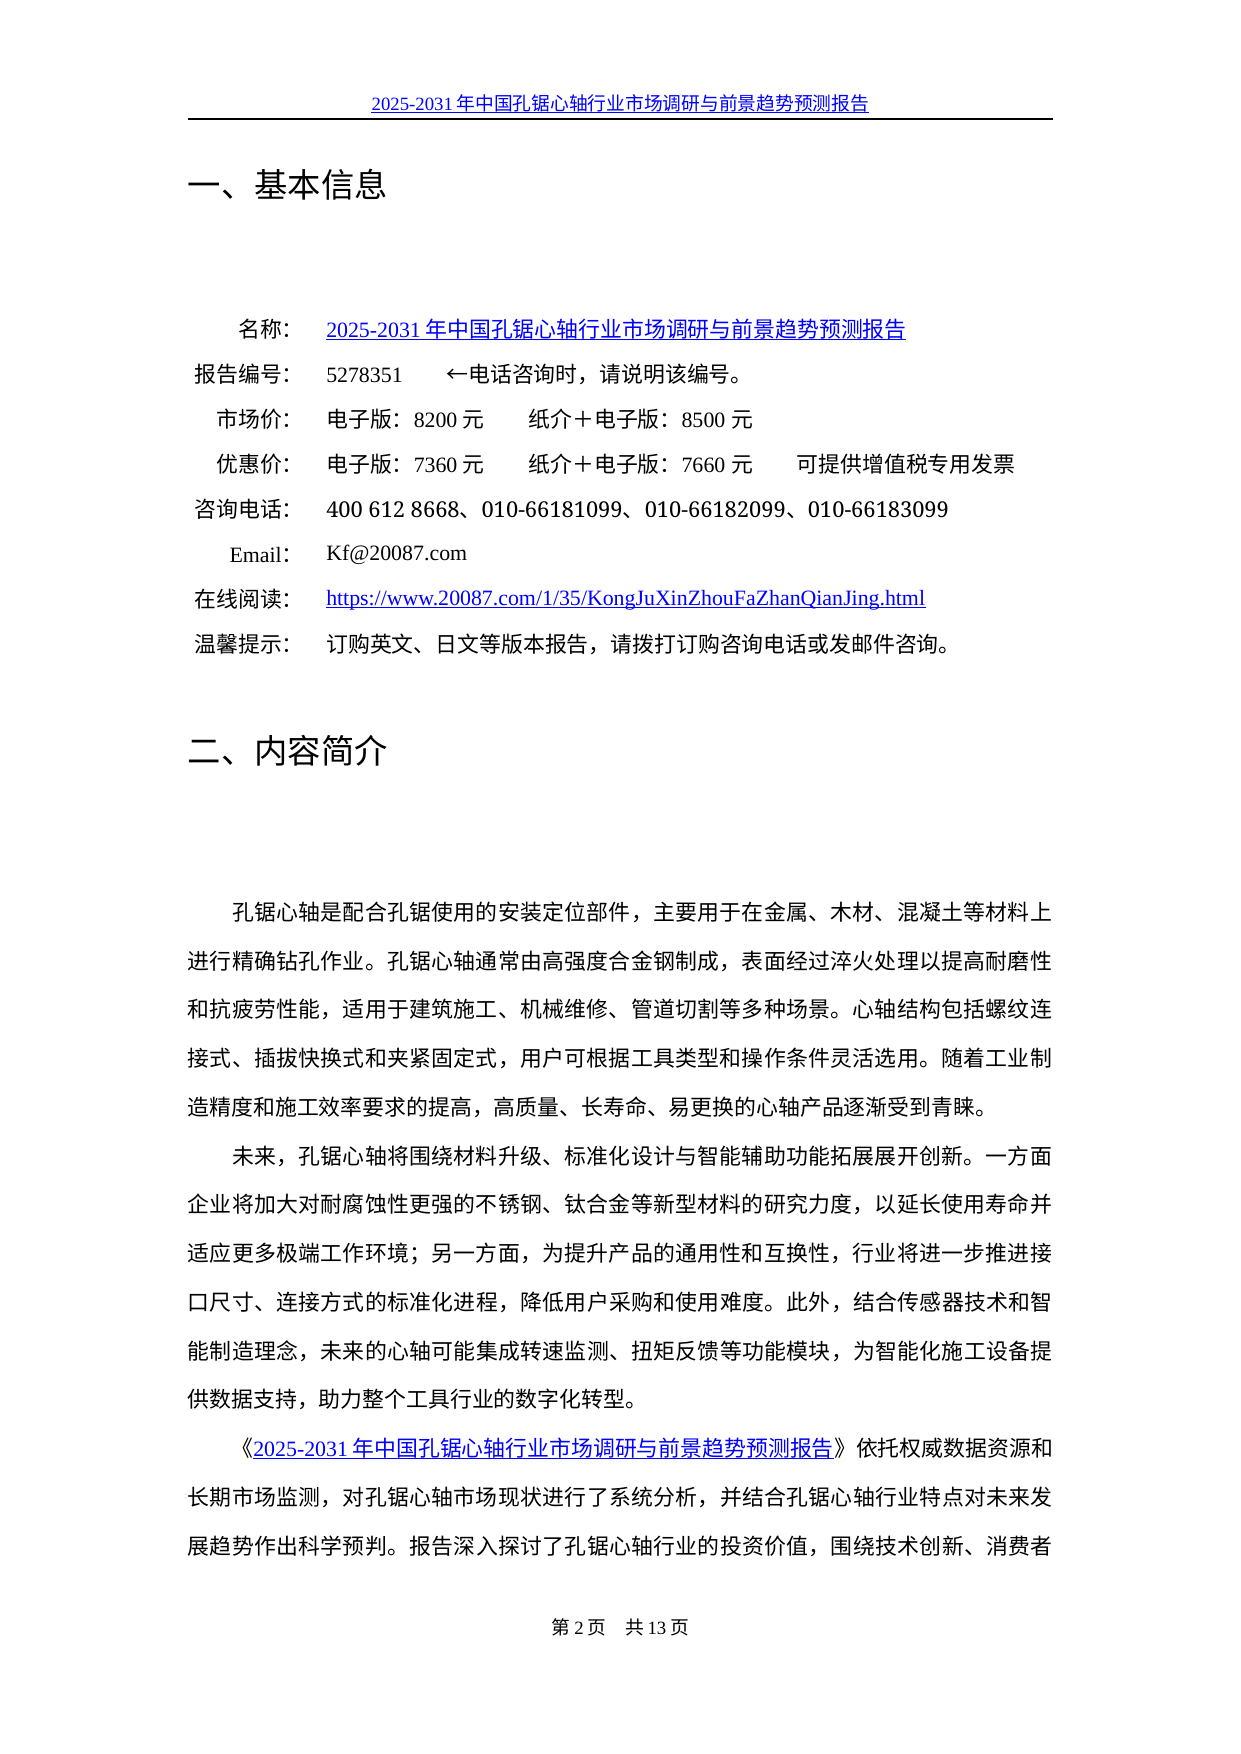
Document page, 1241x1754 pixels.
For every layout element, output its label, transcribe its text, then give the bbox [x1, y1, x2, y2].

table_cell 市场价： [167, 402, 315, 447]
table_header 名称： [167, 312, 315, 357]
table_cell 咨询电话： [167, 492, 315, 537]
table_cell 优惠价： [167, 447, 315, 492]
title 一、基本信息 [187, 150, 1053, 215]
table_cell Kf@20087.com [315, 537, 1073, 582]
table_cell [315, 582, 1073, 627]
table_cell 400 612 8668、010-66181099、010-66182099、010-66183099 [315, 492, 1073, 537]
table_cell 订购英文、日文等版本报告，请拨打订购咨询电话或发邮件咨询。 [315, 627, 1073, 672]
table_header 2025-2031年中国孔锯心轴行业市场调研与前景趋势预测报告 [315, 312, 1073, 357]
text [187, 894, 1053, 1561]
table_cell 在线阅读： [167, 582, 315, 627]
title 二、内容简介 [187, 717, 1053, 782]
table_cell 温馨提示： [167, 627, 315, 672]
table_cell 报告编号： [167, 357, 315, 402]
table_cell 5278351 ←电话咨询时，请说明该编号。 [315, 357, 1073, 402]
table_cell Email： [167, 537, 315, 582]
table_cell 电子版：8200 元 纸介＋电子版：8500 元 [315, 402, 1073, 447]
table_cell 电子版：7360 元 纸介＋电子版：7660 元 可提供增值税专用发票 [315, 447, 1073, 492]
